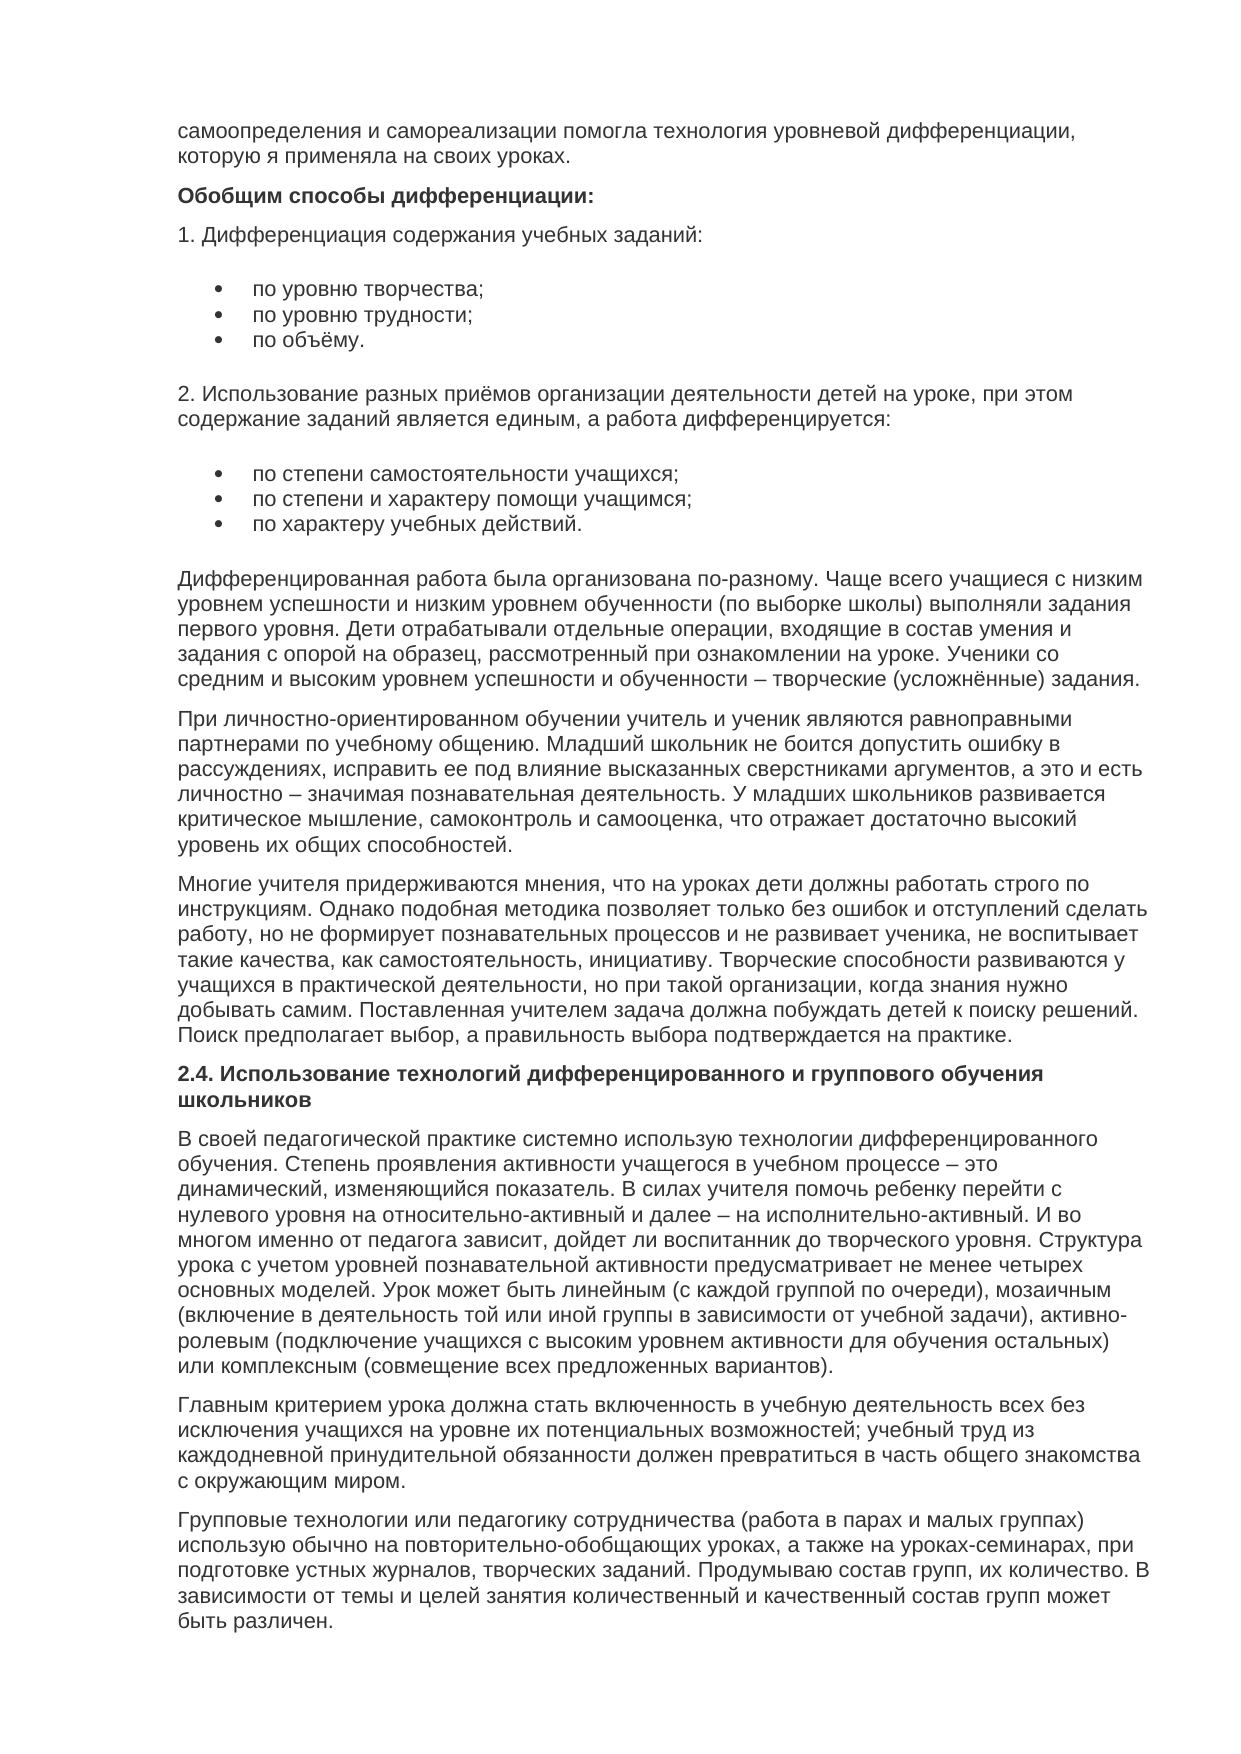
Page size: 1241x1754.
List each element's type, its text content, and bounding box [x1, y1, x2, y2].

list по уровню трудности; [215, 301, 1152, 327]
list по уровню творчества; [215, 276, 1152, 301]
list по характеру учебных действий. [215, 511, 1152, 536]
text 2.4. Использование технологий дифференцированного и группового обучения школьников [177, 1061, 1152, 1112]
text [177, 118, 1152, 168]
list по объёму. [215, 327, 1152, 352]
text При личностно-ориентированном обучении учитель и ученик являются равноправными партнерами по учебному общению. Младший школьник не боится допустить ошибку в рассуждениях, исправить ее под влияние высказанных сверстниками аргументов, а это и есть личностно – значимая познавательная деятельность. У младших школьников развивается критическое мышление, самоконтроль и самооценка, что отражает достаточно высокий уровень их общих способностей. [177, 706, 1152, 857]
text Многие учителя придерживаются мнения, что на уроках дети должны работать строго по инструкциям. Однако подобная методика позволяет только без ошибок и отступлений сделать работу, но не формирует познавательных процессов и не развивает ученика, не воспитывает такие качества, как самостоятельность, инициативу. Творческие способности развиваются у учащихся в практической деятельности, но при такой организации, когда знания нужно добывать самим. Поставленная учителем задача должна побуждать детей к поиску решений. Поиск предполагает выбор, а правильность выбора подтверждается на практике. [177, 871, 1152, 1047]
text 2. Использование разных приёмов организации деятельности детей на уроке, при этом содержание заданий является единым, а работа дифференцируется: [177, 381, 1152, 431]
text Групповые технологии или педагогику сотрудничества (работа в парах и малых группах) использую обычно на повторительно-обобщающих уроках, а также на уроках-семинарах, при подготовке устных журналов, творческих заданий. Продумываю состав групп, их количество. В зависимости от темы и целей занятия количественный и качественный состав групп может быть различен. [177, 1507, 1152, 1633]
text Дифференцированная работа была организована по-разному. Чаще всего учащиеся с низким уровнем успешности и низким уровнем обученности (по выборке школы) выполняли задания первого уровня. Дети отрабатывали отдельные операции, входящие в состав умения и задания с опорой на образец, рассмотренный при ознакомлении на уроке. Ученики со средним и высоким уровнем успешности и обученности – творческие (усложнённые) задания. [177, 565, 1152, 691]
text Главным критерием урока должна стать включенность в учебную деятельность всех без исключения учащихся на уровне их потенциальных возможностей; учебный труд из каждодневной принудительной обязанности должен превратиться в часть общего знакомства с окружающим миром. [177, 1392, 1152, 1493]
text Обобщим способы дифференциации: [177, 183, 1152, 208]
list по степени и характеру помощи учащимся; [215, 486, 1152, 511]
text 1. Дифференциация содержания учебных заданий: [177, 222, 1152, 247]
text В своей педагогической практике системно использую технологии дифференцированного обучения. Степень проявления активности учащегося в учебном процессе – это динамический, изменяющийся показатель. В силах учителя помочь ребенку перейти с нулевого уровня на относительно-активный и далее – на исполнительно-активный. И во многом именно от педагога зависит, дойдет ли воспитанник до творческого уровня. Структура урока с учетом уровней познавательной активности предусматривает не менее четырех основных моделей. Урок может быть линейным (с каждой группой по очереди), мозаичным (включение в деятельность той или иной группы в зависимости от учебной задачи), активно-ролевым (подключение учащихся с высоким уровнем активности для обучения остальных) или комплексным (совмещение всех предложенных вариантов). [177, 1126, 1152, 1378]
list по степени самостоятельности учащихся; [215, 461, 1152, 486]
